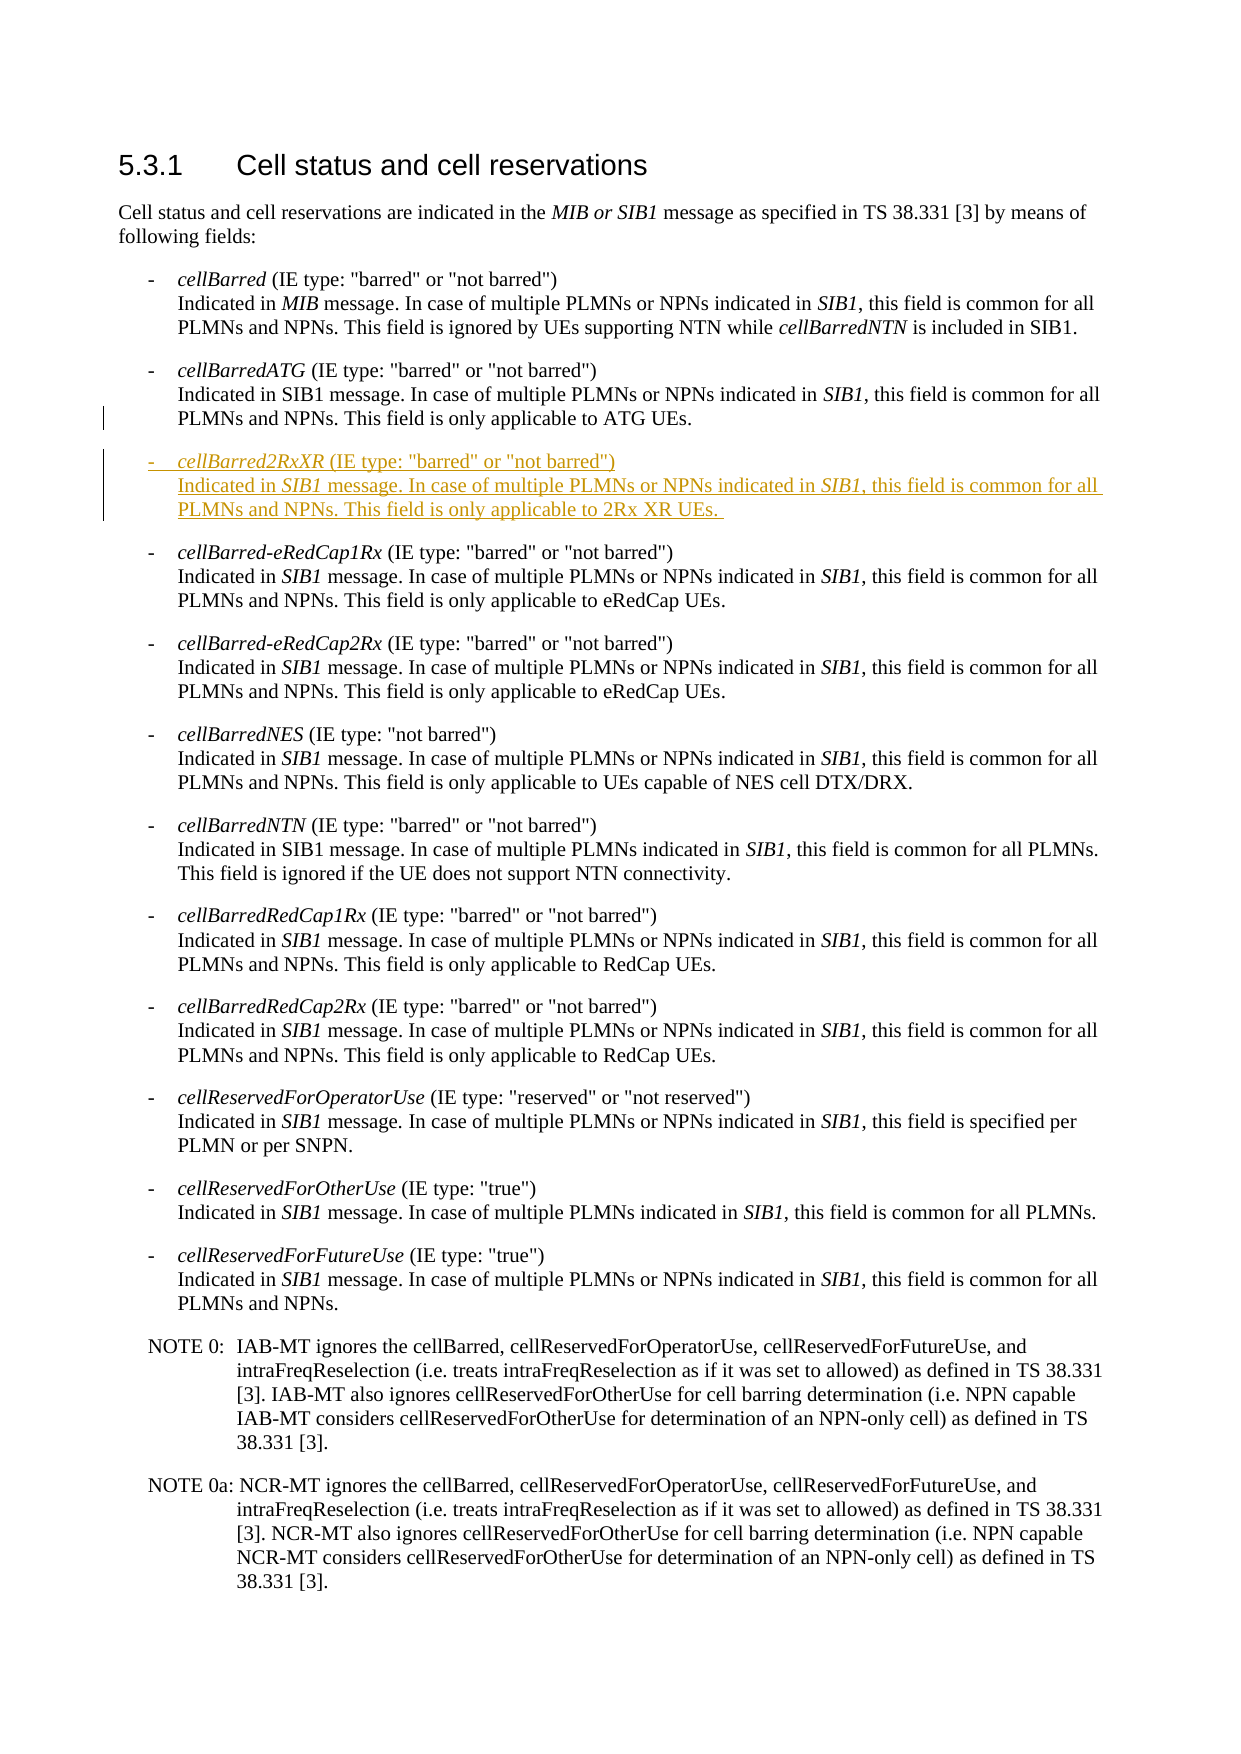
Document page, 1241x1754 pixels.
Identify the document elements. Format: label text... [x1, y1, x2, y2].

text - cellReservedForOperatorUse (IE type: "reserved" or "not reserved") Indicated in SIB1 message. In case of multiple PLMNs or NPNs indicated in SIB1, this field is specified per PLMN or per SNPN. [148, 1085, 1122, 1157]
text - cellBarredRedCap2Rx (IE type: "barred" or "not barred") Indicated in SIB1 message. In case of multiple PLMNs or NPNs indicated in SIB1, this field is common for all PLMNs and NPNs. This field is only applicable to RedCap UEs. [148, 994, 1122, 1067]
text NOTE 0a: NCR-MT ignores the cellBarred, cellReservedForOperatorUse, cellReservedForFutureUse, and intraFreqReselection (i.e. treats intraFreqReselection as if it was set to allowed) as defined in TS 38.331 [3]. NCR-MT also ignores cellReservedForOtherUse for cell barring determination (i.e. NPN capable NCR-MT considers cellReservedForOtherUse for determination of an NPN-only cell) as defined in TS 38.331 [3]. [148, 1473, 1122, 1593]
text - cellBarredNES (IE type: "not barred") Indicated in SIB1 message. In case of multiple PLMNs or NPNs indicated in SIB1, this field is common for all PLMNs and NPNs. This field is only applicable to UEs capable of NES cell DTX/DRX. [148, 722, 1122, 794]
text Cell status and cell reservations are indicated in the MIB or SIB1 message as specified in TS 38.331 [3] by means of following fields: [118, 200, 1122, 248]
text - cellBarredRedCap1Rx (IE type: "barred" or "not barred") Indicated in SIB1 message. In case of multiple PLMNs or NPNs indicated in SIB1, this field is common for all PLMNs and NPNs. This field is only applicable to RedCap UEs. [148, 903, 1122, 976]
text - cellReservedForOtherUse (IE type: "true") Indicated in SIB1 message. In case of multiple PLMNs indicated in SIB1, this field is common for all PLMNs. [148, 1176, 1122, 1224]
text - cellBarred (IE type: "barred" or "not barred") Indicated in MIB message. In case of multiple PLMNs or NPNs indicated in SIB1, this field is common for all PLMNs and NPNs. This field is ignored by UEs supporting NTN while cellBarredNTN is included in SIB1. [148, 267, 1122, 339]
text NOTE 0: IAB-MT ignores the cellBarred, cellReservedForOperatorUse, cellReservedForFutureUse, and intraFreqReselection (i.e. treats intraFreqReselection as if it was set to allowed) as defined in TS 38.331 [3]. IAB-MT also ignores cellReservedForOtherUse for cell barring determination (i.e. NPN capable IAB-MT considers cellReservedForOtherUse for determination of an NPN-only cell) as defined in TS 38.331 [3]. [148, 1334, 1122, 1454]
text - cellBarred-eRedCap1Rx (IE type: "barred" or "not barred") Indicated in SIB1 message. In case of multiple PLMNs or NPNs indicated in SIB1, this field is common for all PLMNs and NPNs. This field is only applicable to eRedCap UEs. [148, 540, 1122, 612]
text - cellBarredNTN (IE type: "barred" or "not barred") Indicated in SIB1 message. In case of multiple PLMNs indicated in SIB1, this field is common for all PLMNs. This field is ignored if the UE does not support NTN connectivity. [148, 812, 1122, 885]
subtitle 5.3.1 Cell status and cell reservations [118, 148, 1122, 181]
text - cellBarredATG (IE type: "barred" or "not barred") Indicated in SIB1 message. In case of multiple PLMNs or NPNs indicated in SIB1, this field is common for all PLMNs and NPNs. This field is only applicable to ATG UEs. [148, 358, 1122, 430]
text - cellReservedForFutureUse (IE type: "true") Indicated in SIB1 message. In case of multiple PLMNs or NPNs indicated in SIB1, this field is common for all PLMNs and NPNs. [148, 1243, 1122, 1315]
text - cellBarred-eRedCap2Rx (IE type: "barred" or "not barred") Indicated in SIB1 message. In case of multiple PLMNs or NPNs indicated in SIB1, this field is common for all PLMNs and NPNs. This field is only applicable to eRedCap UEs. [148, 631, 1122, 703]
